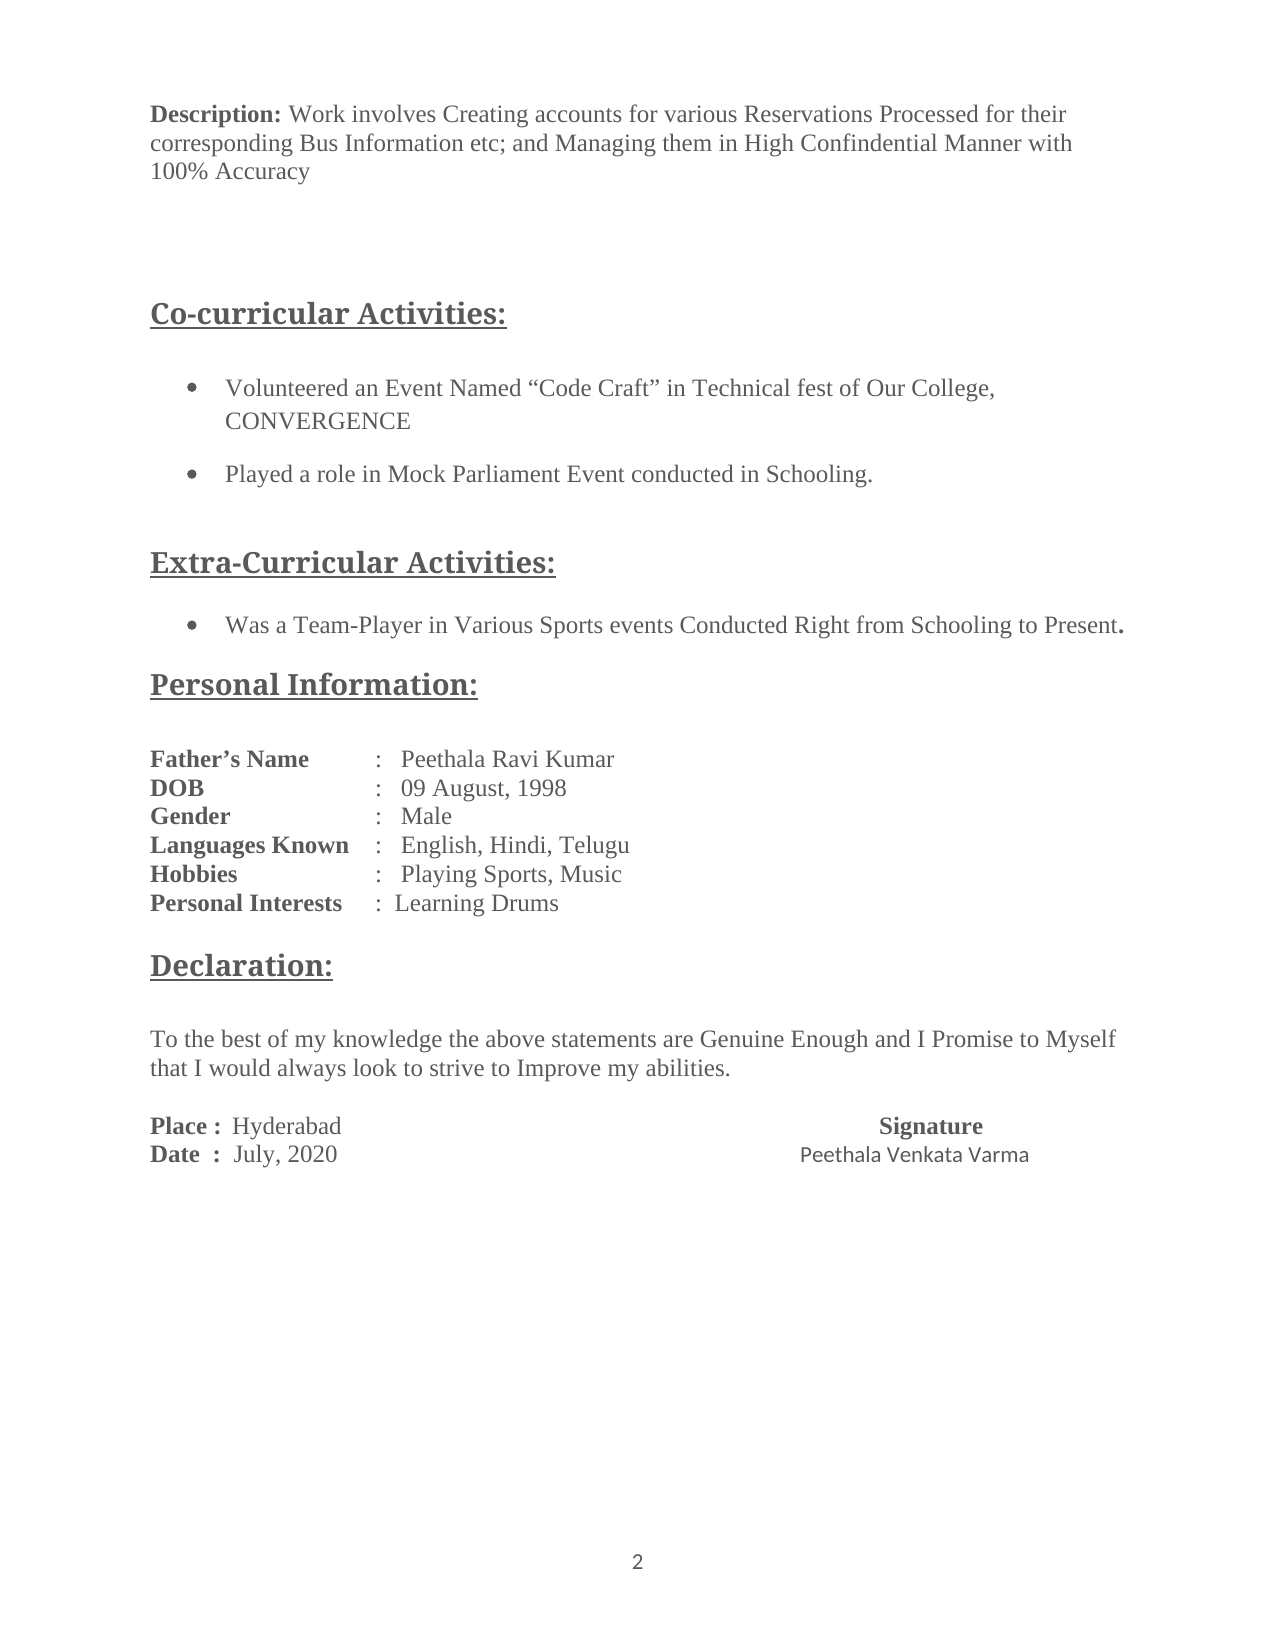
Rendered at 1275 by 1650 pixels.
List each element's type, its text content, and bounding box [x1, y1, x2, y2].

text Languages Known : English, Hindi, Telugu [150, 830, 1125, 859]
text Gender : Male [150, 801, 1125, 830]
list Was a Team-Player in Various Sports events Conducted Right from Schooling to Present. [187, 611, 1125, 639]
list Volunteered an Event Named “Code Craft” in Technical fest of Our College, CONVERGENCE [187, 373, 1125, 434]
text Date : July, 2020 Peethala Venkata Varma [150, 1139, 1125, 1197]
text Father’s Name : Peethala Ravi Kumar [150, 744, 1125, 773]
text Personal Information: [150, 664, 1125, 704]
text Extra-Curricular Activities: [150, 542, 1125, 582]
text Declaration: [150, 945, 1125, 985]
text Place : Hyderabad Signature [150, 1111, 1125, 1139]
text Description: Work involves Creating accounts for various Reservations Processed for their corresponding Bus Information etc; and Managing them in High Confindential Manner with 100% Accuracy [150, 99, 1125, 185]
text Hobbies : Playing Sports, Music [150, 859, 1125, 888]
text To the best of my knowledge the above statements are Genuine Enough and I Promise to Myself that I would always look to strive to Improve my abilities. [150, 1024, 1125, 1082]
list Played a role in Mock Parliament Event conducted in Schooling. [187, 459, 1125, 488]
text DOB : 09 August, 1998 [150, 773, 1125, 801]
text Personal Interests : Learning Drums [150, 888, 1125, 916]
text Co-curricular Activities: [150, 293, 1125, 333]
